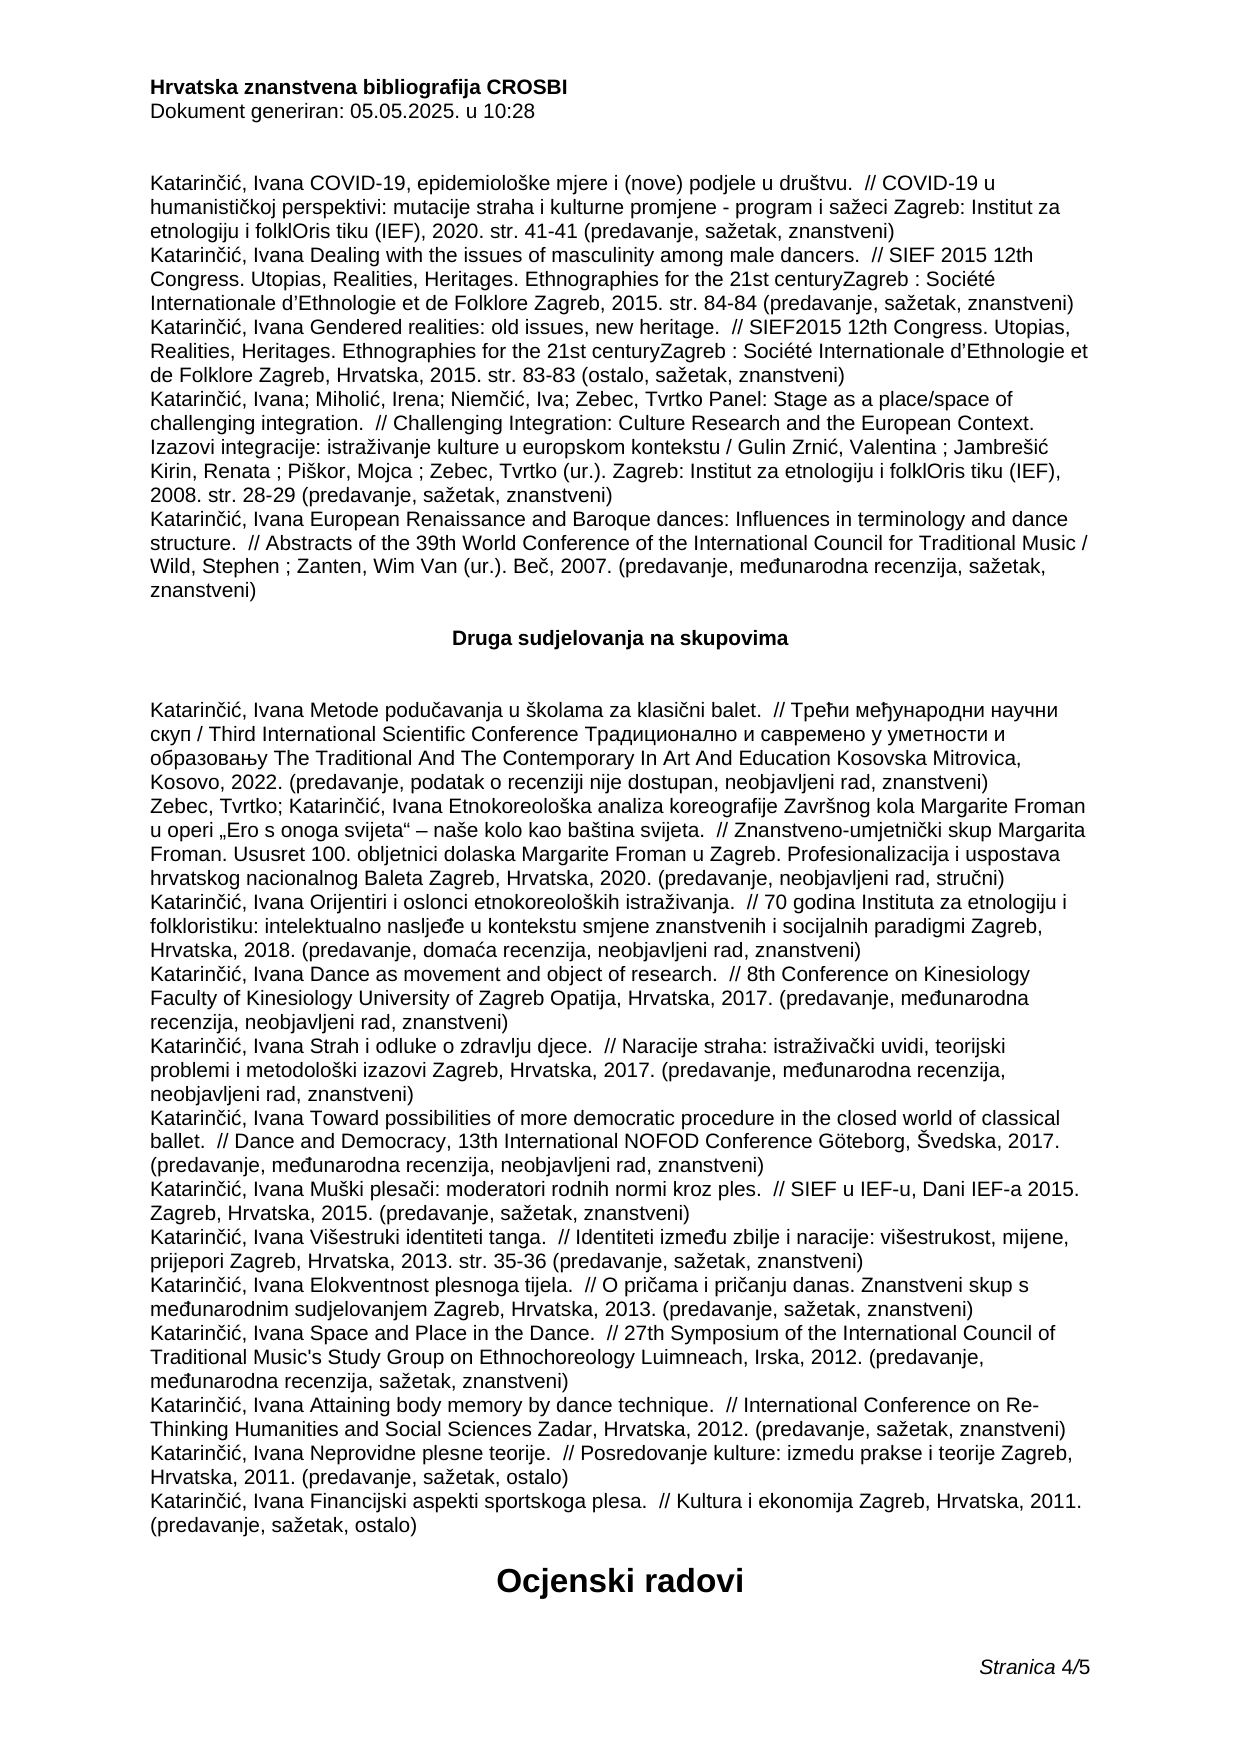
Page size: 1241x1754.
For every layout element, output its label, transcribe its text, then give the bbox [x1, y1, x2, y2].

subtitle Druga sudjelovanja na skupovima [150, 626, 1090, 650]
subtitle Ocjenski radovi [150, 1561, 1090, 1599]
text Katarinčić, Ivana [150, 315, 1090, 387]
text Katarinčić, Ivana [150, 1105, 1090, 1177]
text Zebec, Tvrtko; Katarinčić, Ivana [150, 794, 1090, 890]
text Katarinčić, Ivana [150, 698, 1090, 794]
text Katarinčić, Ivana [150, 1441, 1090, 1489]
text Katarinčić, Ivana [150, 1321, 1090, 1393]
text Katarinčić, Ivana; Miholić, Irena; Niemčić, Iva; Zebec, Tvrtko [150, 387, 1090, 506]
text Katarinčić, Ivana [150, 1273, 1090, 1321]
text Katarinčić, Ivana [150, 1033, 1090, 1105]
text Katarinčić, Ivana [150, 1225, 1090, 1273]
text Katarinčić, Ivana [150, 962, 1090, 1033]
text Katarinčić, Ivana [150, 171, 1090, 243]
text Katarinčić, Ivana [150, 1393, 1090, 1441]
text Katarinčić, Ivana [150, 890, 1090, 962]
text Katarinčić, Ivana [150, 506, 1090, 602]
text Katarinčić, Ivana [150, 1489, 1090, 1537]
text Katarinčić, Ivana [150, 243, 1090, 315]
text Katarinčić, Ivana [150, 1177, 1090, 1225]
